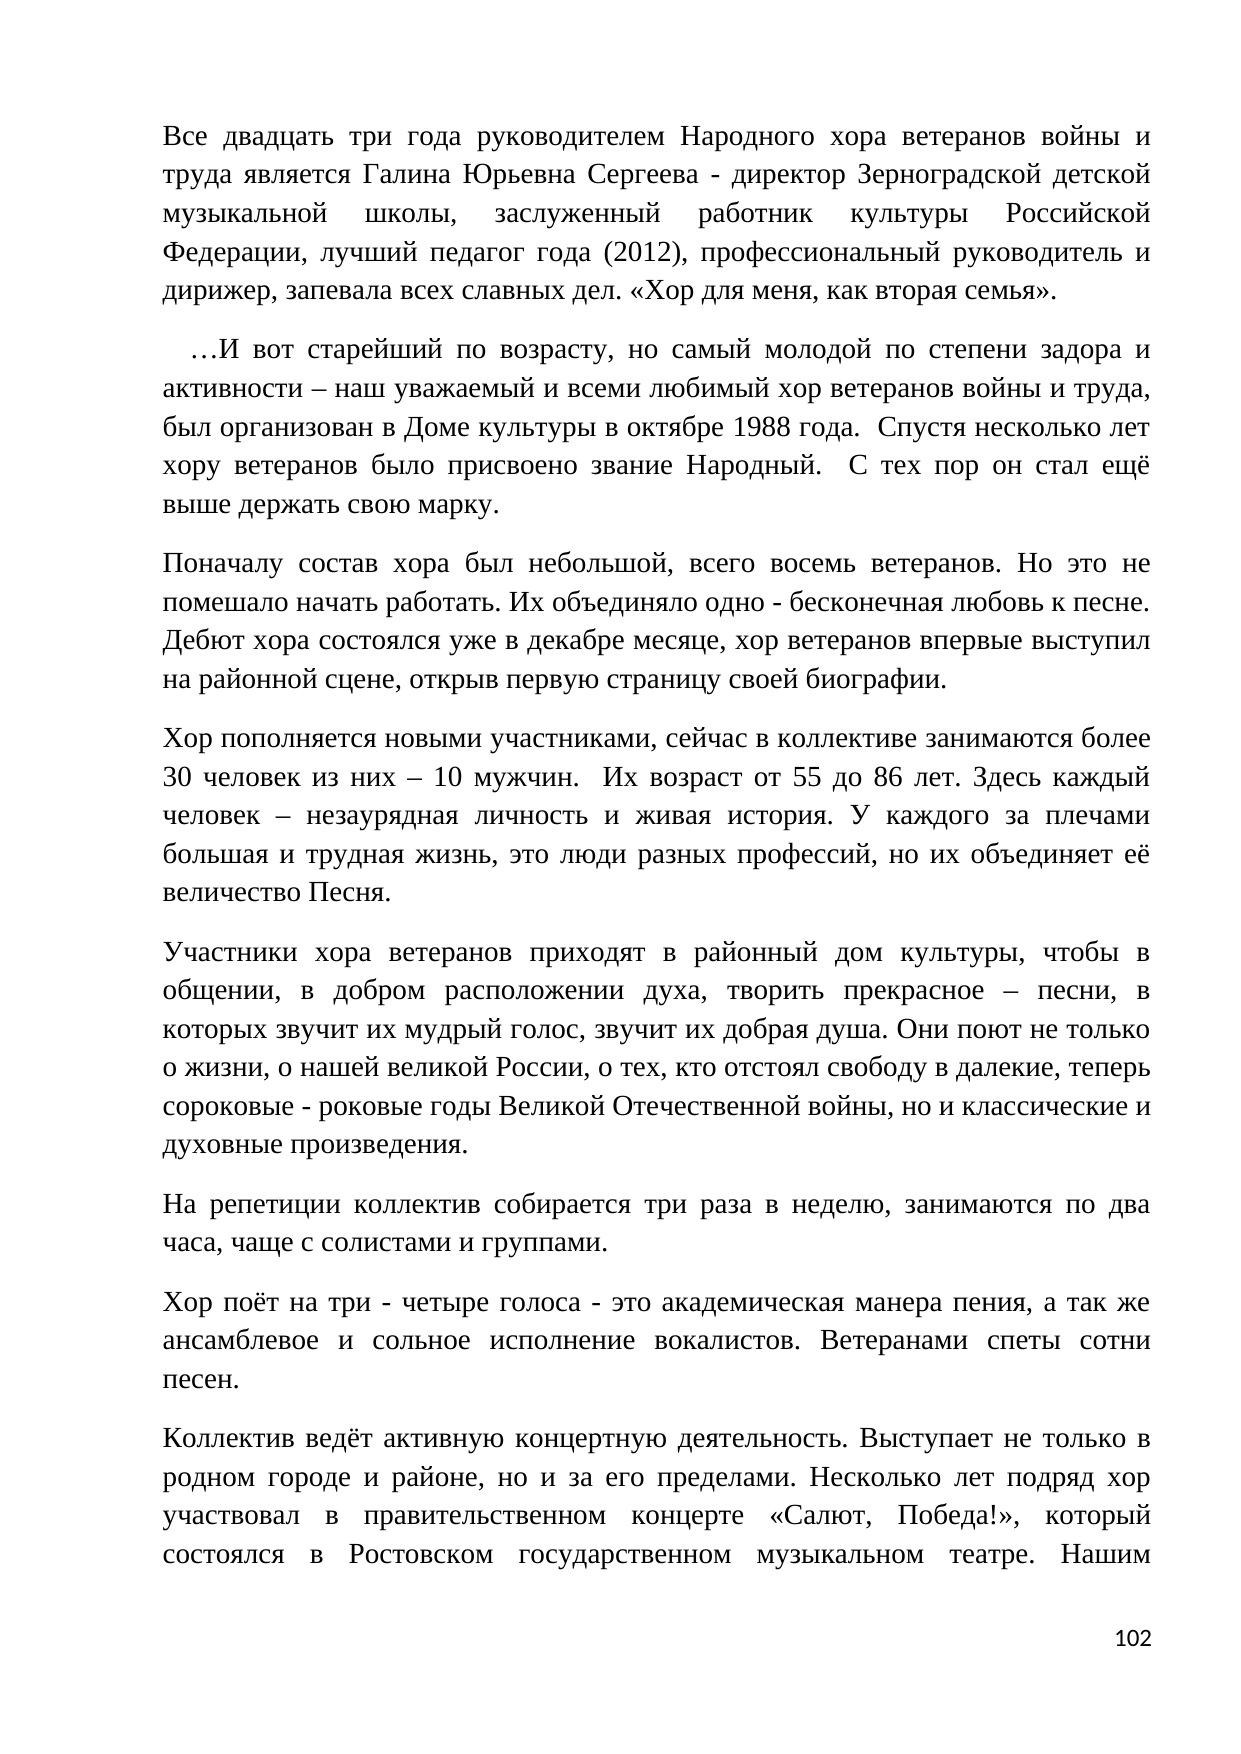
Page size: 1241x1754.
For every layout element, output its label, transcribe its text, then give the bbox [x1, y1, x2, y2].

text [162, 1420, 1152, 1569]
text …И вот старейший по возрасту, но самый молодой по степени задора и активности – наш уважаемый и всеми любимый хор ветеранов войны и труда, был организован в Доме культуры в октябре 1988 года. Спустя несколько лет хору ветеранов было присвоено звание Народный. С тех пор он стал ещё выше держать свою марку. [162, 332, 1152, 519]
text На репетиции коллектив собирается три раза в неделю, занимаются по два часа, чаще с солистами и группами. [162, 1186, 1152, 1258]
text Все двадцать три года руководителем Народного хора ветеранов войны и труда является Галина Юрьевна Сергеева - директор Зерноградской детской музыкальной школы, заслуженный работник культуры Российской Федерации, лучший педагог года (2012), профессиональный руководитель и дирижер, запевала всех славных дел. «Хор для меня, как вторая семья». [162, 118, 1152, 306]
text Хор поёт на три - четыре голоса - это академическая манера пения, а так же ансамблевое и сольное исполнение вокалистов. Ветеранами спеты сотни песен. [162, 1284, 1152, 1394]
text Хор пополняется новыми участниками, сейчас в коллективе занимаются более 30 человек из них – 10 мужчин. Их возраст от 55 до 86 лет. Здесь каждый человек – незаурядная личность и живая история. У каждого за плечами большая и трудная жизнь, это люди разных профессий, но их объединяет её величество Песня. [162, 720, 1152, 908]
text Поначалу состав хора был небольшой, всего восемь ветеранов. Но это не помешало начать работать. Их объединяло одно - бесконечная любовь к песне. Дебют хора состоялся уже в декабре месяце, хор ветеранов впервые выступил на районной сцене, открыв первую страницу своей биографии. [162, 545, 1152, 694]
text Участники хора ветеранов приходят в районный дом культуры, чтобы в общении, в добром расположении духа, творить прекрасное – песни, в которых звучит их мудрый голос, звучит их добрая душа. Они поют не только о жизни, о нашей великой России, о тех, кто отстоял свободу в далекие, теперь сороковые - роковые годы Великой Отечественной войны, но и классические и духовные произведения. [162, 934, 1152, 1160]
